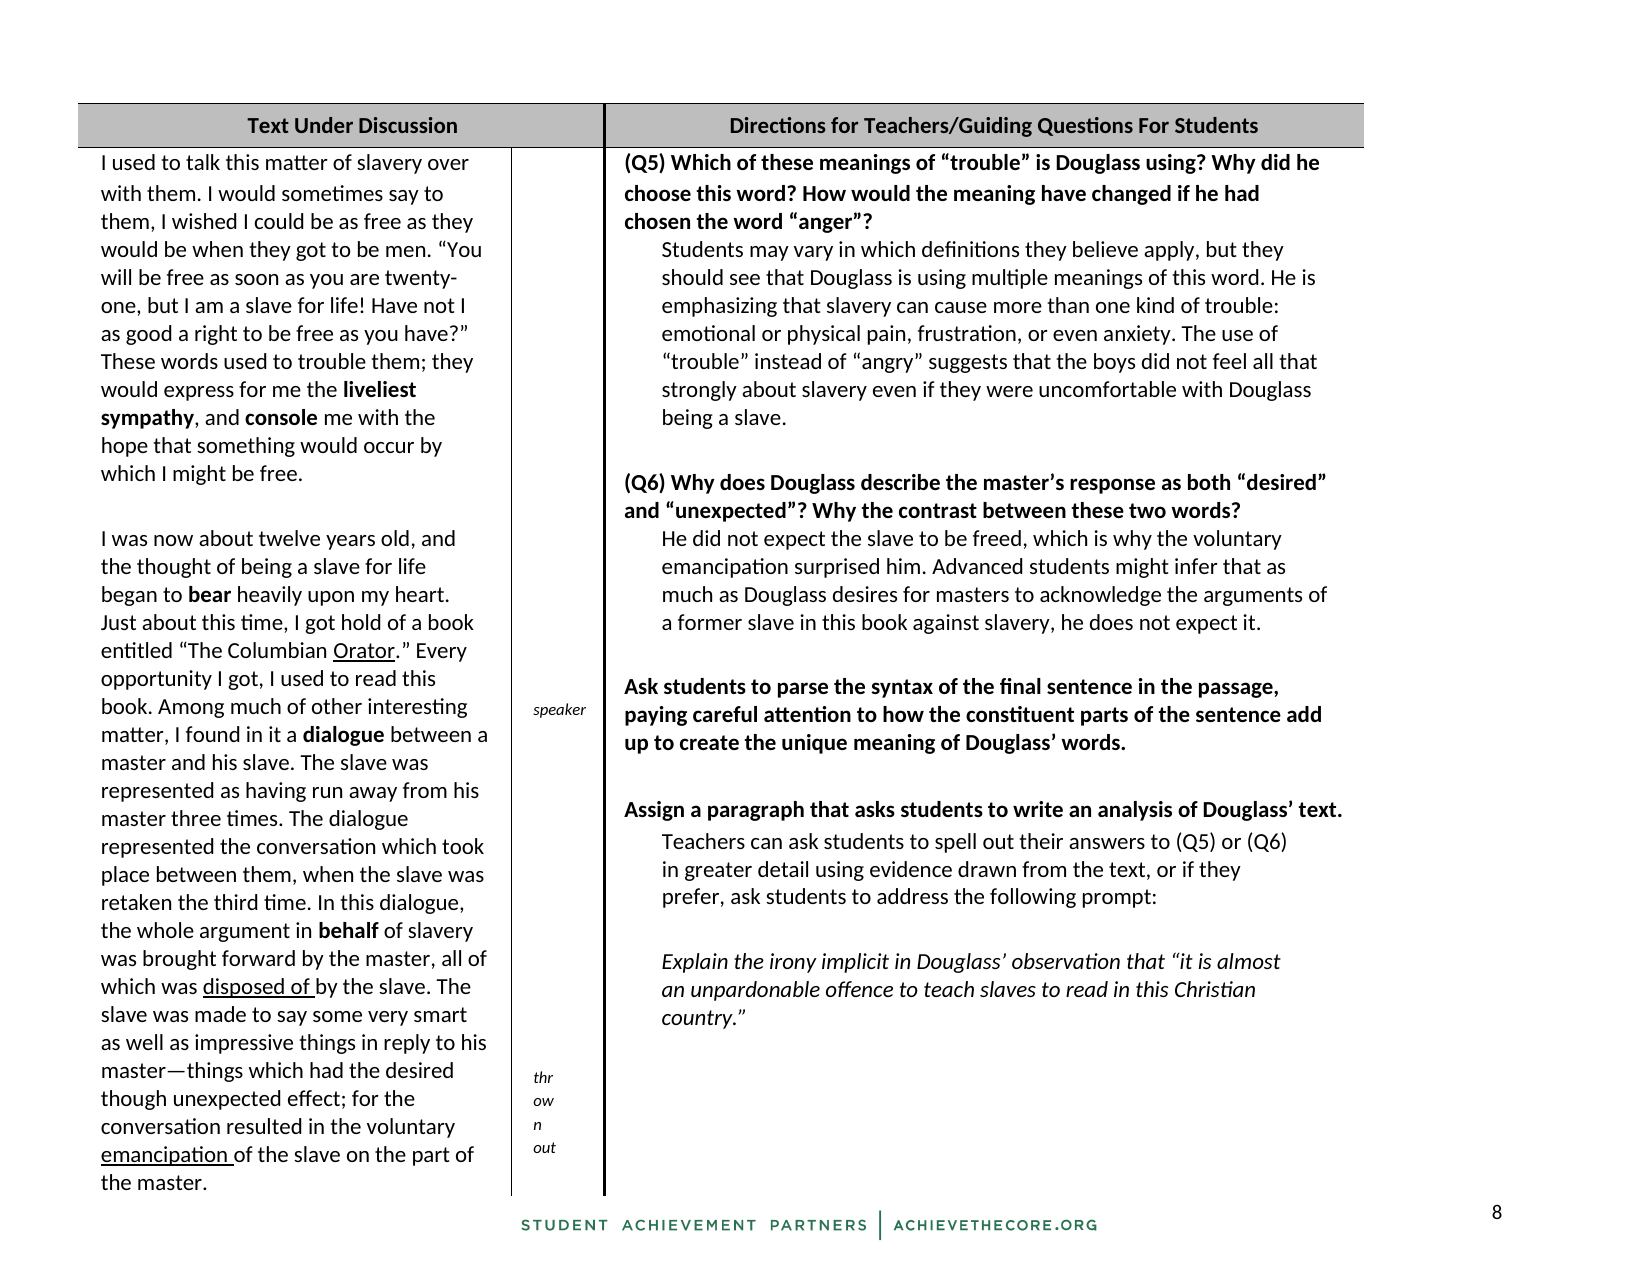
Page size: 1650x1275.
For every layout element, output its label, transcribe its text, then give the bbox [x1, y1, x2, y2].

table_header Directions for Teachers/Guiding Questions For Students [606, 104, 1364, 147]
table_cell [606, 148, 1364, 1196]
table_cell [78, 148, 511, 1196]
table_header Text Under Discussion [78, 104, 603, 147]
picture [508, 1206, 1109, 1241]
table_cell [512, 148, 603, 1196]
